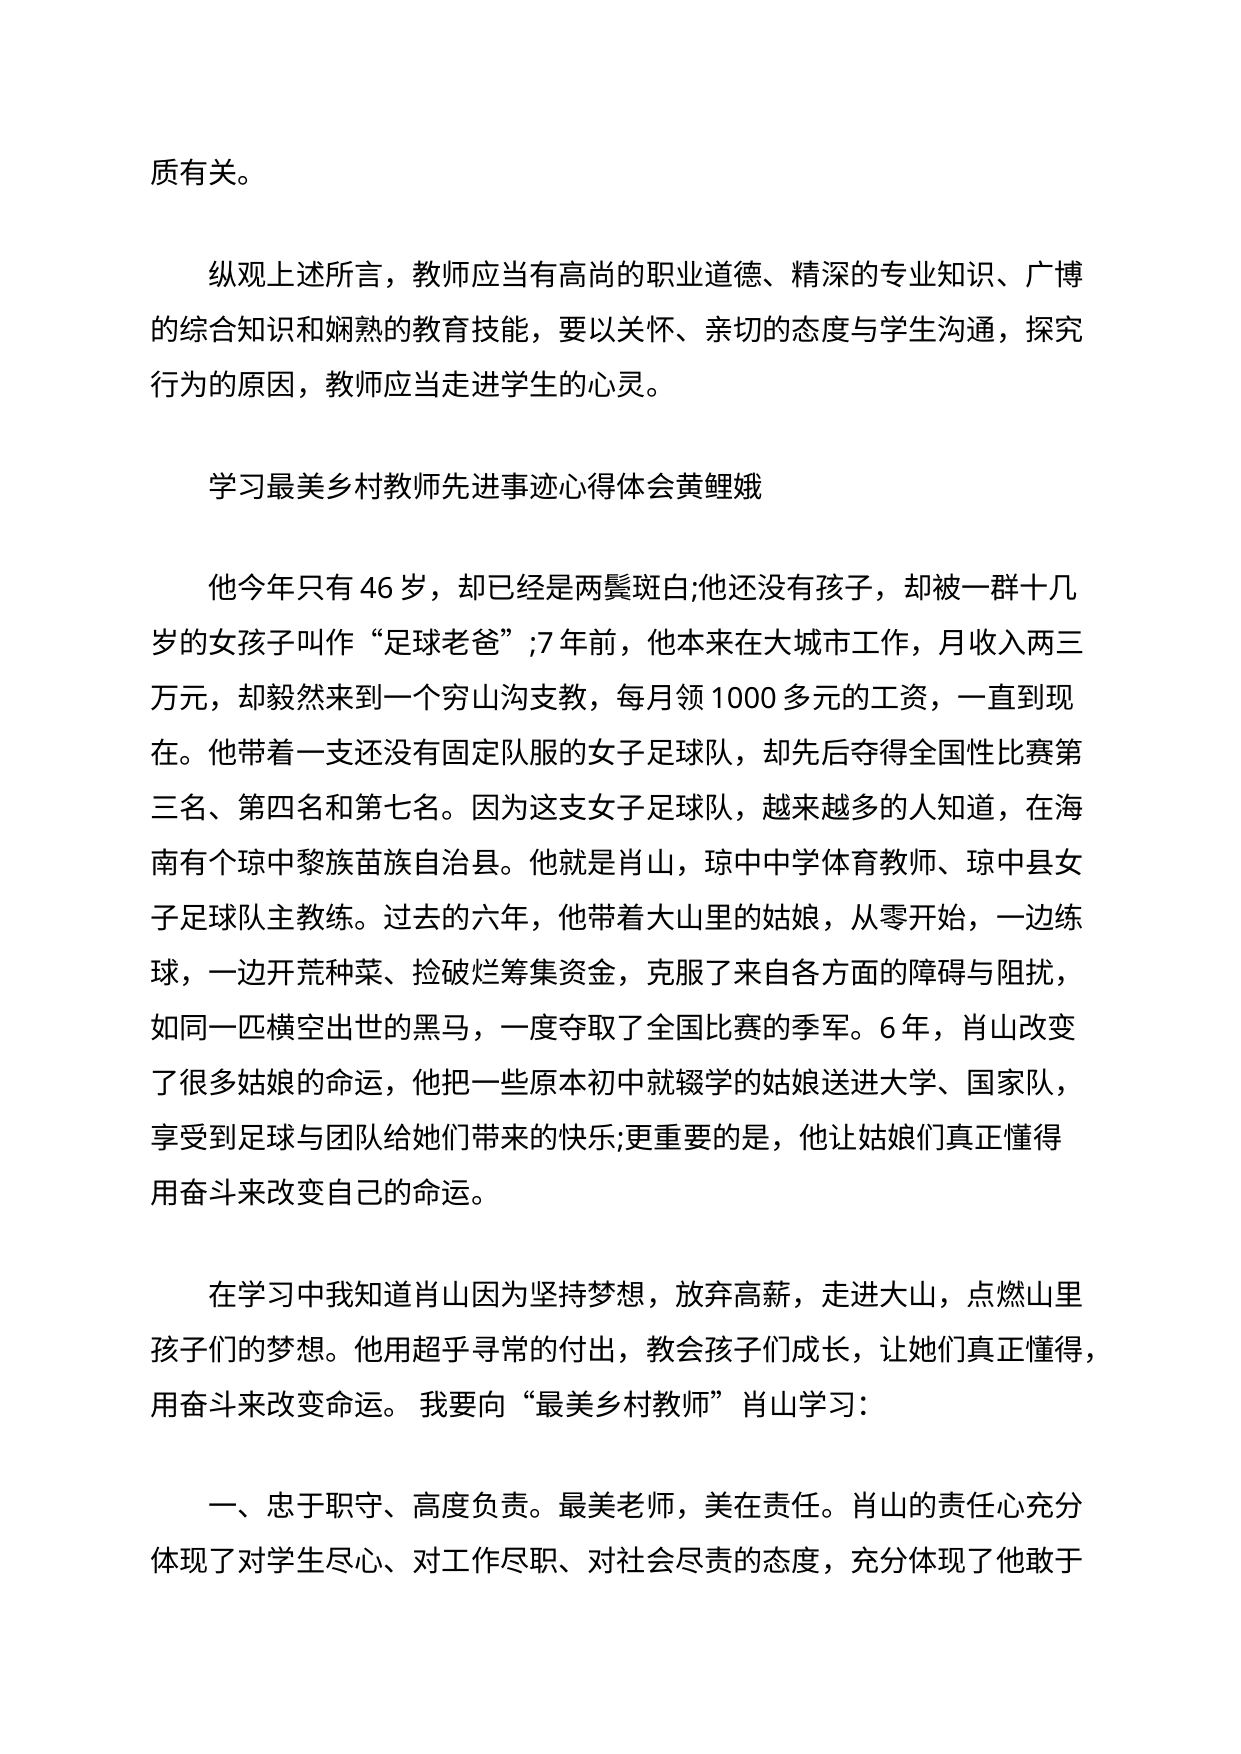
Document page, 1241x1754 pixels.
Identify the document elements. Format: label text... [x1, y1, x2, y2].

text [150, 150, 1090, 192]
text 在学习中我知道肖山因为坚持梦想，放弃高薪，走进大山，点燃山里孩子们的梦想。他用超乎寻常的付出，教会孩子们成长，让她们真正懂得，用奋斗来改变命运。 我要向“最美乡村教师”肖山学习： [150, 1271, 1090, 1423]
text 纵观上述所言，教师应当有高尚的职业道德、精深的专业知识、广博的综合知识和娴熟的教育技能，要以关怀、亲切的态度与学生沟通，探究行为的原因，教师应当走进学生的心灵。 [150, 252, 1090, 404]
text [150, 1483, 1090, 1580]
text 他今年只有46岁，却已经是两鬓斑白;他还没有孩子，却被一群十几岁的女孩子叫作“足球老爸”;7年前，他本来在大城市工作，月收入两三万元，却毅然来到一个穷山沟支教，每月领1000多元的工资，一直到现在。他带着一支还没有固定队服的女子足球队，却先后夺得全国性比赛第三名、第四名和第七名。因为这支女子足球队，越来越多的人知道，在海南有个琼中黎族苗族自治县。他就是肖山，琼中中学体育教师、琼中县女子足球队主教练。过去的六年，他带着大山里的姑娘，从零开始，一边练球，一边开荒种菜、捡破烂筹集资金，克服了来自各方面的障碍与阻扰，如同一匹横空出世的黑马，一度夺取了全国比赛的季军。6年，肖山改变了很多姑娘的命运，他把一些原本初中就辍学的姑娘送进大学、国家队，享受到足球与团队给她们带来的快乐;更重要的是，他让姑娘们真正懂得用奋斗来改变自己的命运。 [150, 565, 1090, 1212]
text 学习最美乡村教师先进事迹心得体会黄鲤娥 [150, 463, 1090, 506]
